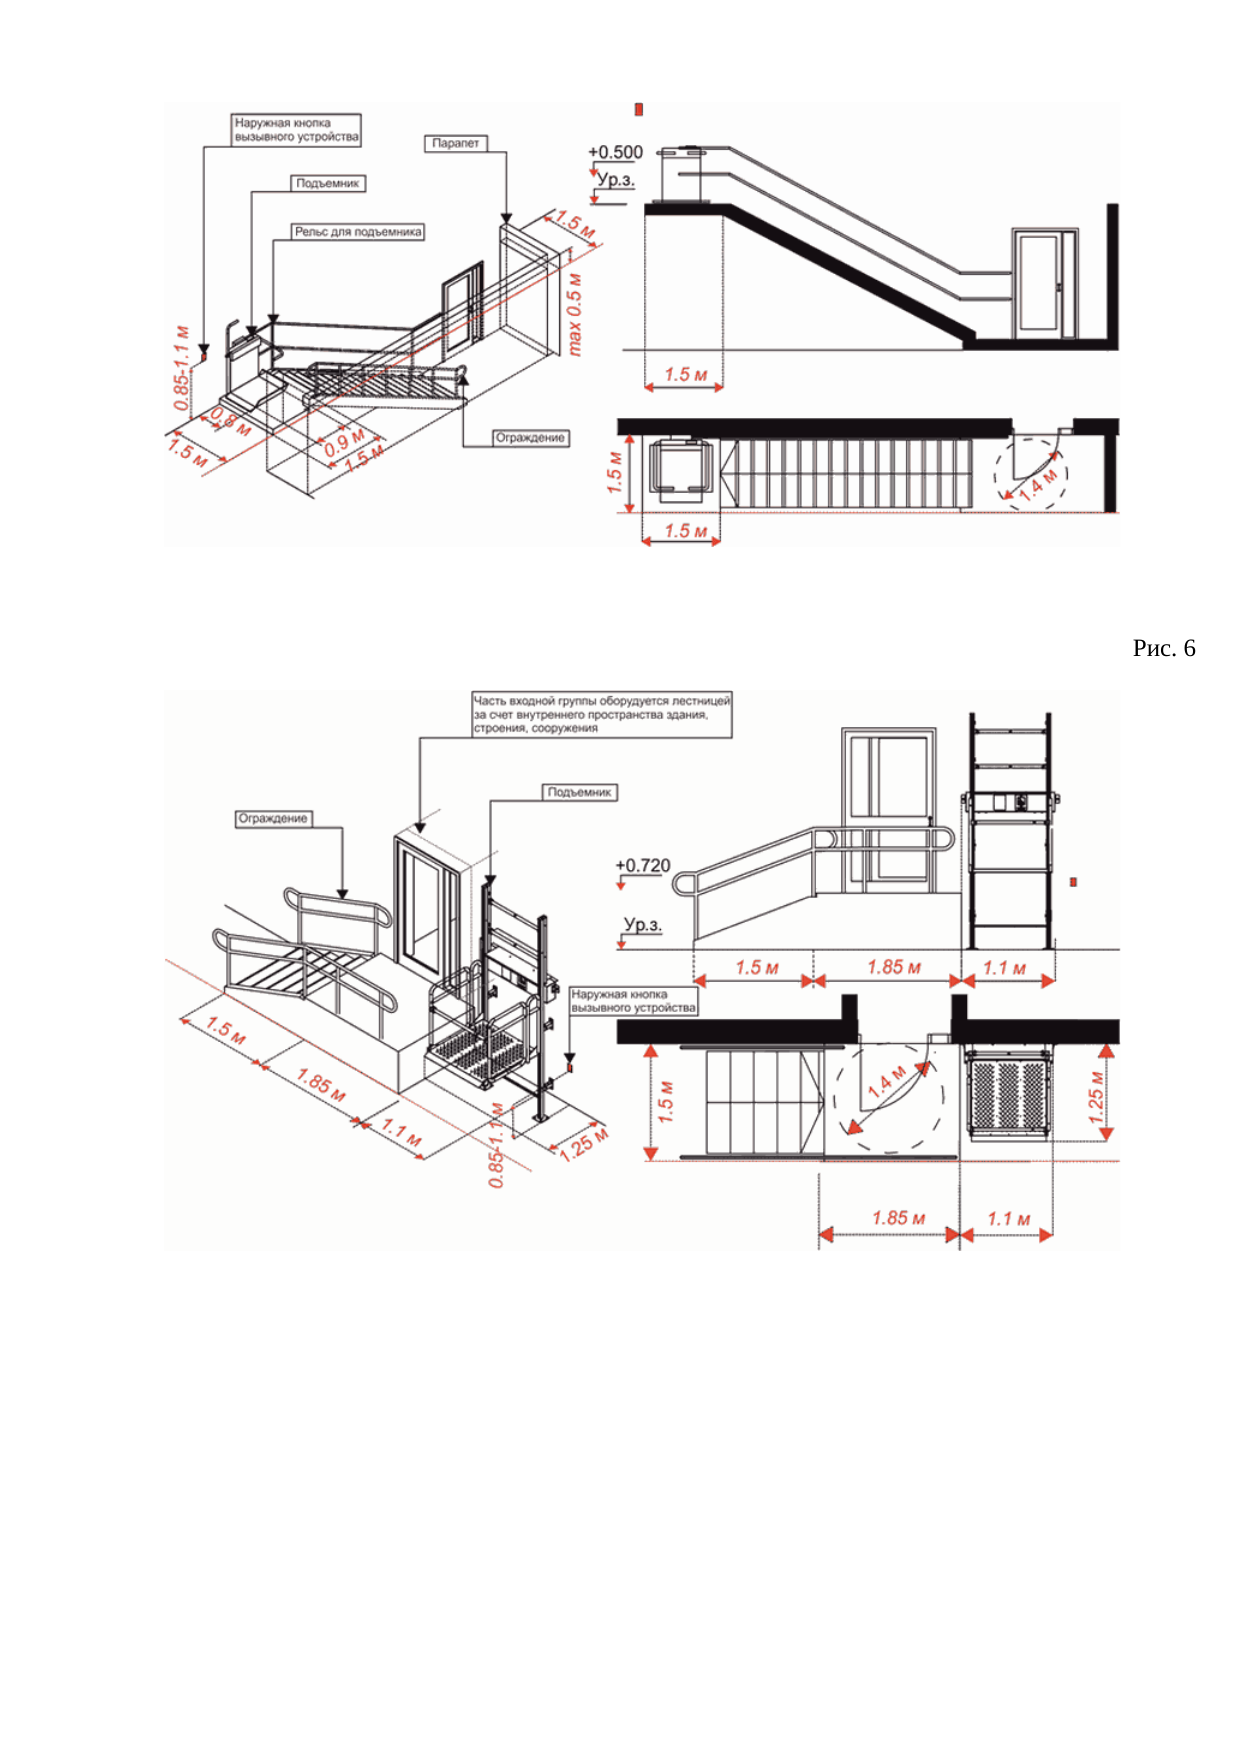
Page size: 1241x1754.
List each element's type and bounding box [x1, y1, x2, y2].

picture [164, 102, 1121, 547]
picture [164, 690, 1121, 1251]
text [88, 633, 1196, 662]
